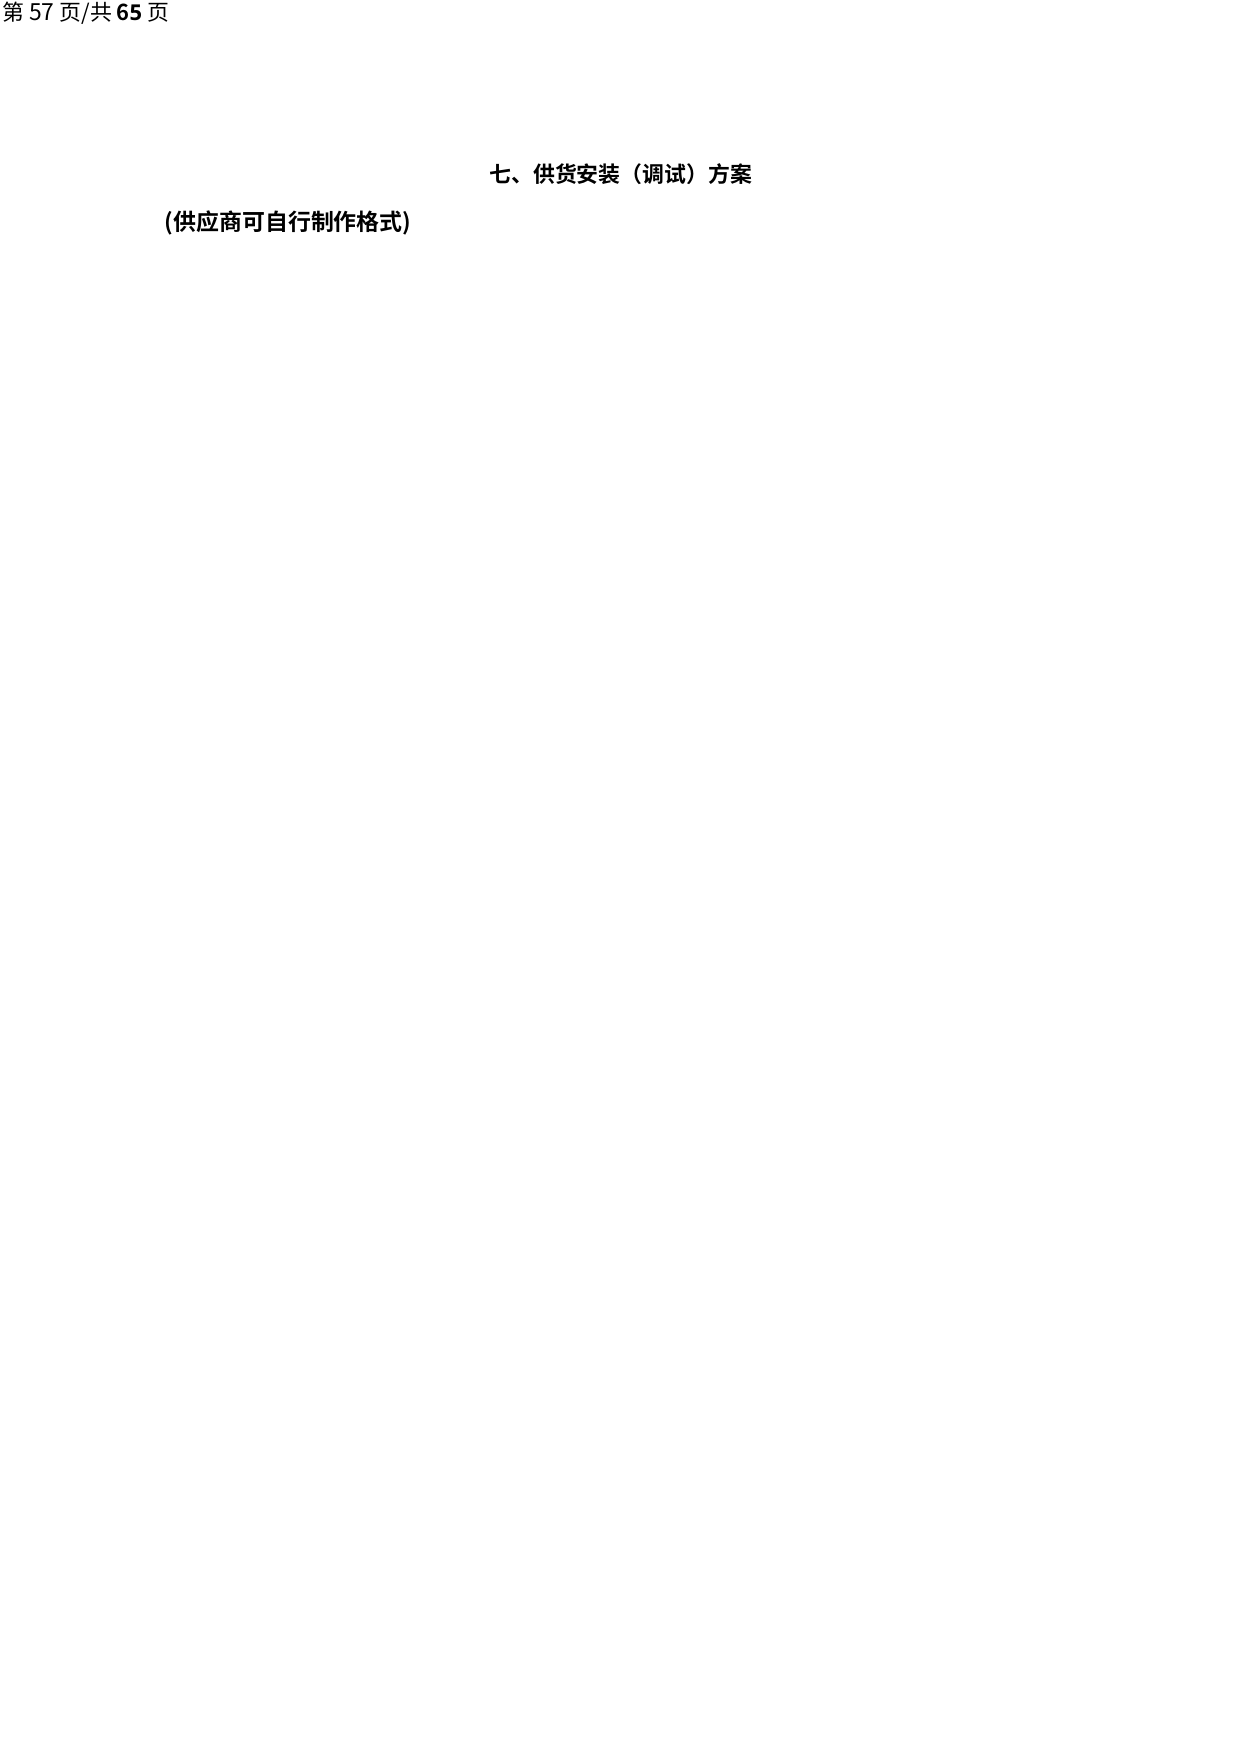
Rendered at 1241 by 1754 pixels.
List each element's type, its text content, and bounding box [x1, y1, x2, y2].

text (供应商可自行制作格式) [164, 204, 1090, 237]
subtitle 七、供货安装（调试）方案 [307, 157, 934, 188]
